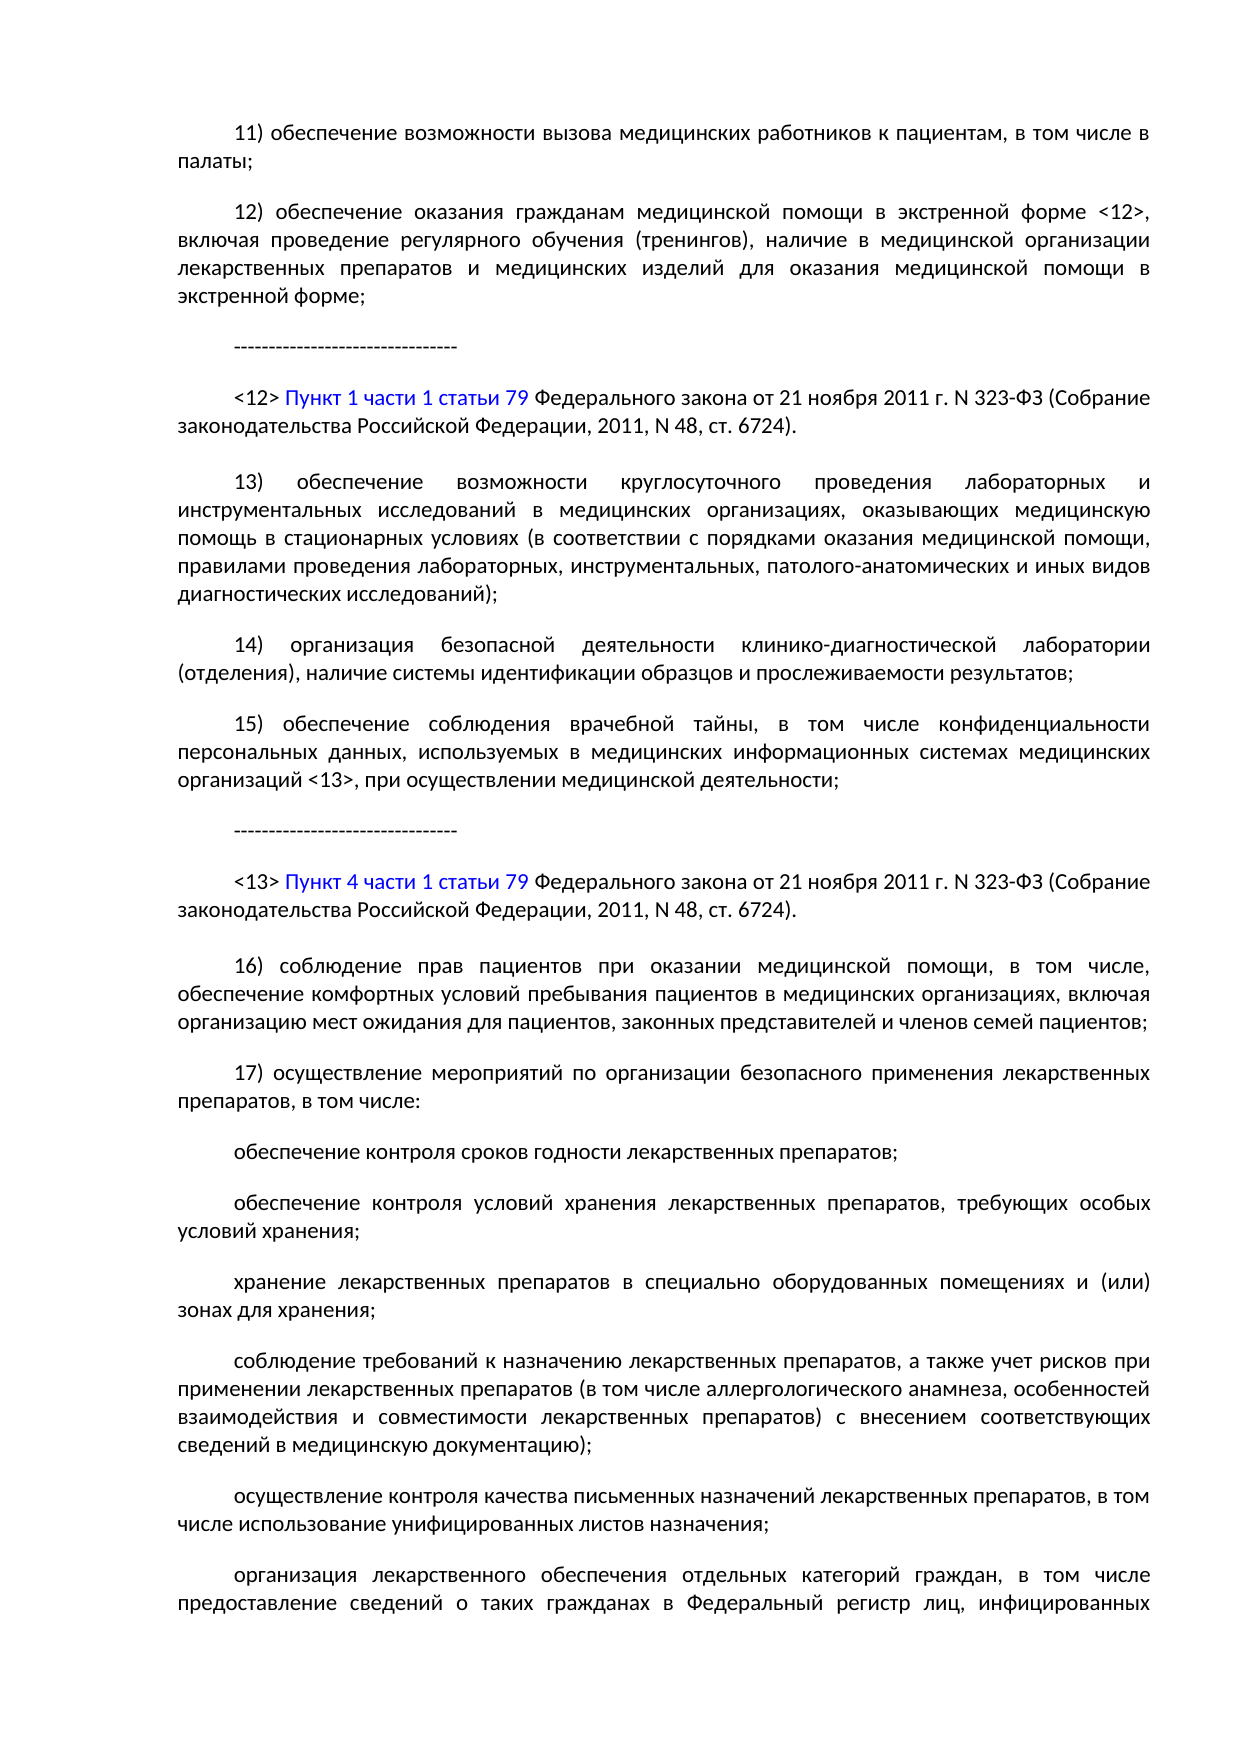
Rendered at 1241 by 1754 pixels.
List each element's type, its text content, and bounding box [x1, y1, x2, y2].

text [177, 1560, 1152, 1616]
text 13) обеспечение возможности круглосуточного проведения лабораторных и инструментальных исследований в медицинских организациях, оказывающих медицинскую помощь в стационарных условиях (в соответствии с порядками оказания медицинской помощи, правилами проведения лабораторных, инструментальных, патолого-анатомических и иных видов диагностических исследований); [177, 467, 1152, 607]
text обеспечение контроля сроков годности лекарственных препаратов; [177, 1137, 1152, 1165]
text 12) обеспечение оказания гражданам медицинской помощи в экстренной форме <12>, включая проведение регулярного обучения (тренингов), наличие в медицинской организации лекарственных препаратов и медицинских изделий для оказания медицинской помощи в экстренной форме; [177, 197, 1152, 309]
text осуществление контроля качества письменных назначений лекарственных препаратов, в том числе использование унифицированных листов назначения; [177, 1481, 1152, 1537]
text 17) осуществление мероприятий по организации безопасного применения лекарственных препаратов, в том числе: [177, 1058, 1152, 1114]
text <13> Пункт 4 части 1 статьи 79 Федерального закона от 21 ноября 2011 г. N 323-ФЗ (Собрание законодательства Российской Федерации, 2011, N 48, ст. 6724). [177, 867, 1152, 923]
text 14) организация безопасной деятельности клинико-диагностической лаборатории (отделения), наличие системы идентификации образцов и прослеживаемости результатов; [177, 630, 1152, 686]
text 11) обеспечение возможности вызова медицинских работников к пациентам, в том числе в палаты; [177, 118, 1152, 174]
text обеспечение контроля условий хранения лекарственных препаратов, требующих особых условий хранения; [177, 1188, 1152, 1244]
text -------------------------------- [177, 816, 1152, 844]
text -------------------------------- [177, 332, 1152, 360]
text <12> Пункт 1 части 1 статьи 79 Федерального закона от 21 ноября 2011 г. N 323-ФЗ (Собрание законодательства Российской Федерации, 2011, N 48, ст. 6724). [177, 383, 1152, 439]
text соблюдение требований к назначению лекарственных препаратов, а также учет рисков при применении лекарственных препаратов (в том числе аллергологического анамнеза, особенностей взаимодействия и совместимости лекарственных препаратов) с внесением соответствующих сведений в медицинскую документацию); [177, 1346, 1152, 1458]
text 15) обеспечение соблюдения врачебной тайны, в том числе конфиденциальности персональных данных, используемых в медицинских информационных системах медицинских организаций <13>, при осуществлении медицинской деятельности; [177, 709, 1152, 793]
text хранение лекарственных препаратов в специально оборудованных помещениях и (или) зонах для хранения; [177, 1267, 1152, 1323]
text 16) соблюдение прав пациентов при оказании медицинской помощи, в том числе, обеспечение комфортных условий пребывания пациентов в медицинских организациях, включая организацию мест ожидания для пациентов, законных представителей и членов семей пациентов; [177, 951, 1152, 1035]
